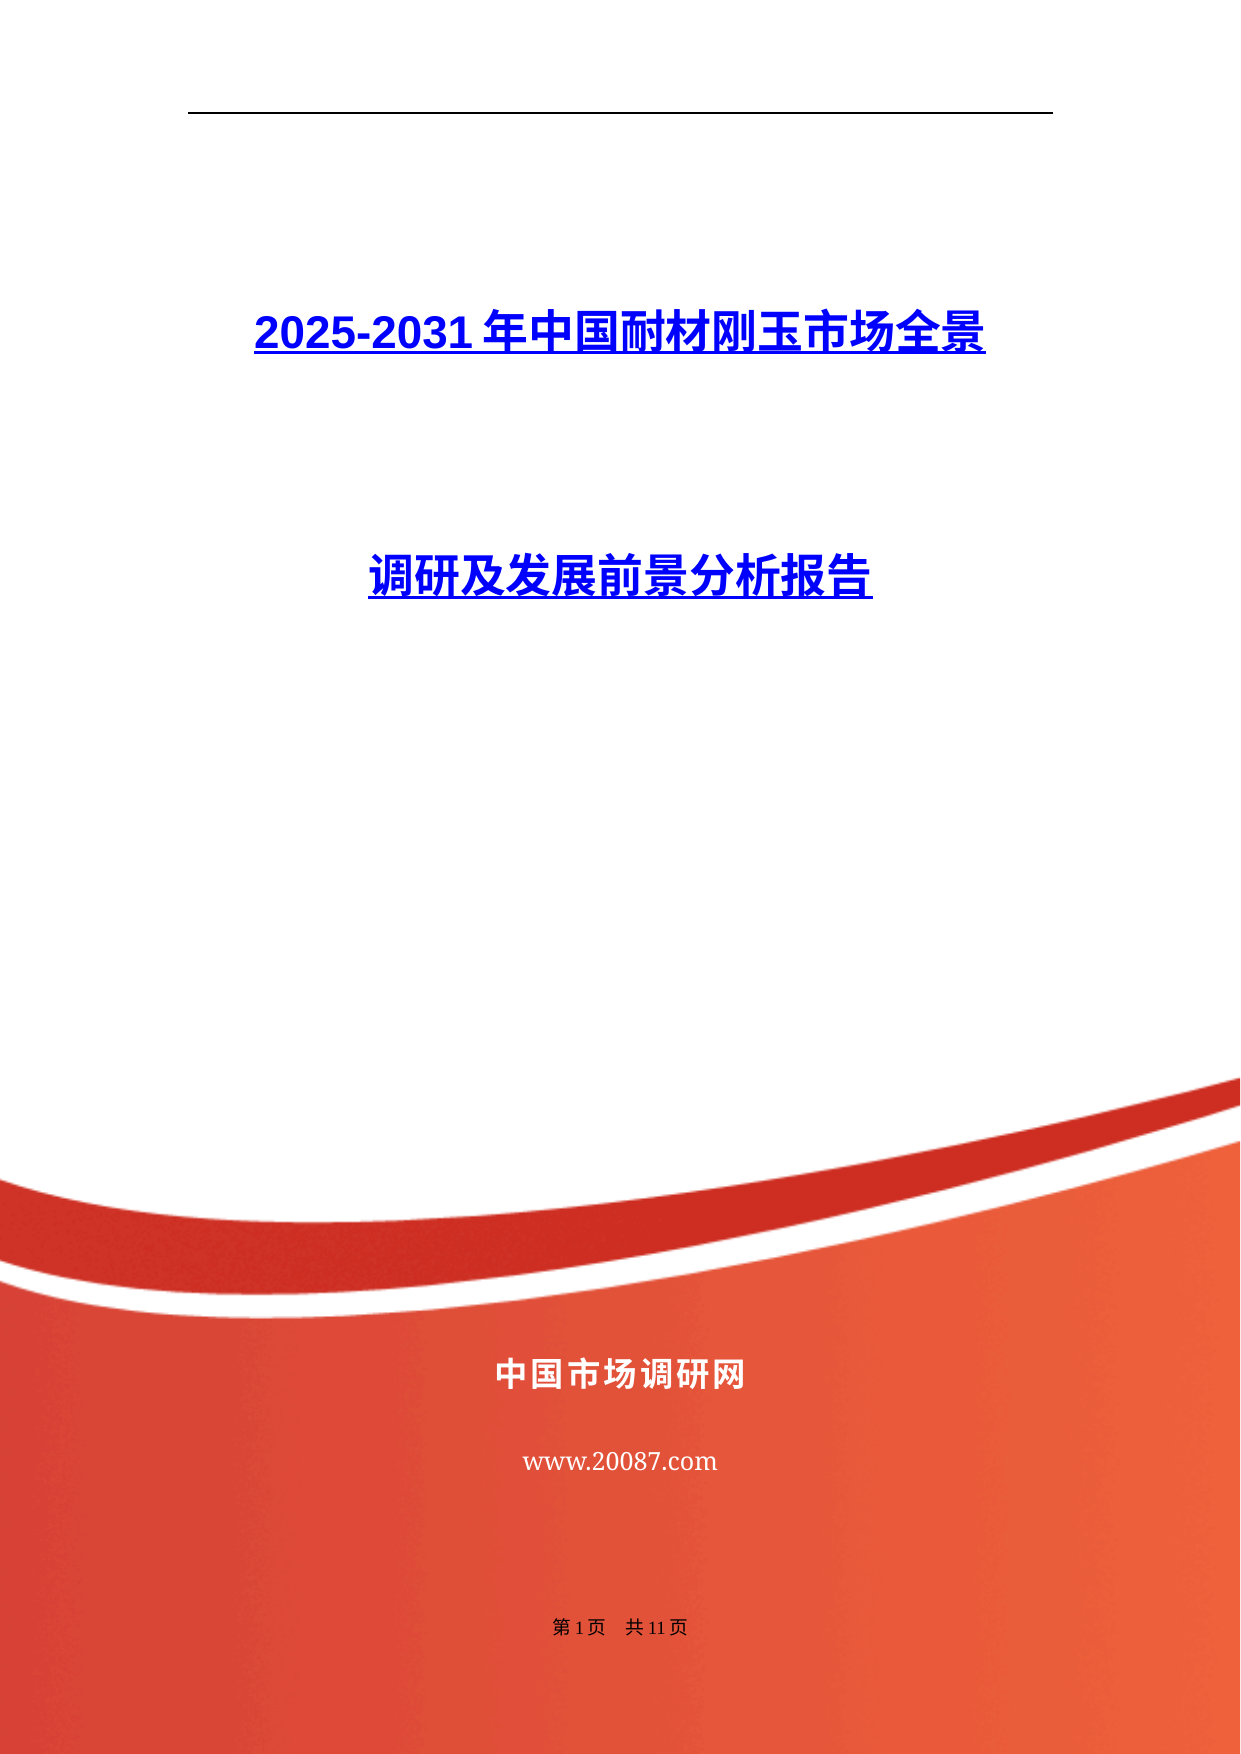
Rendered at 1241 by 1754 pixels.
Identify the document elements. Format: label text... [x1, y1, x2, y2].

subtitle 中国市场调研网 [187, 1339, 1053, 1404]
picture [0, 1006, 1241, 1754]
table_header 2025-2031年中国耐材刚玉市场全景调研及发展前景分析报告 [188, 207, 1053, 773]
text www.20087.com [187, 1428, 1053, 1493]
